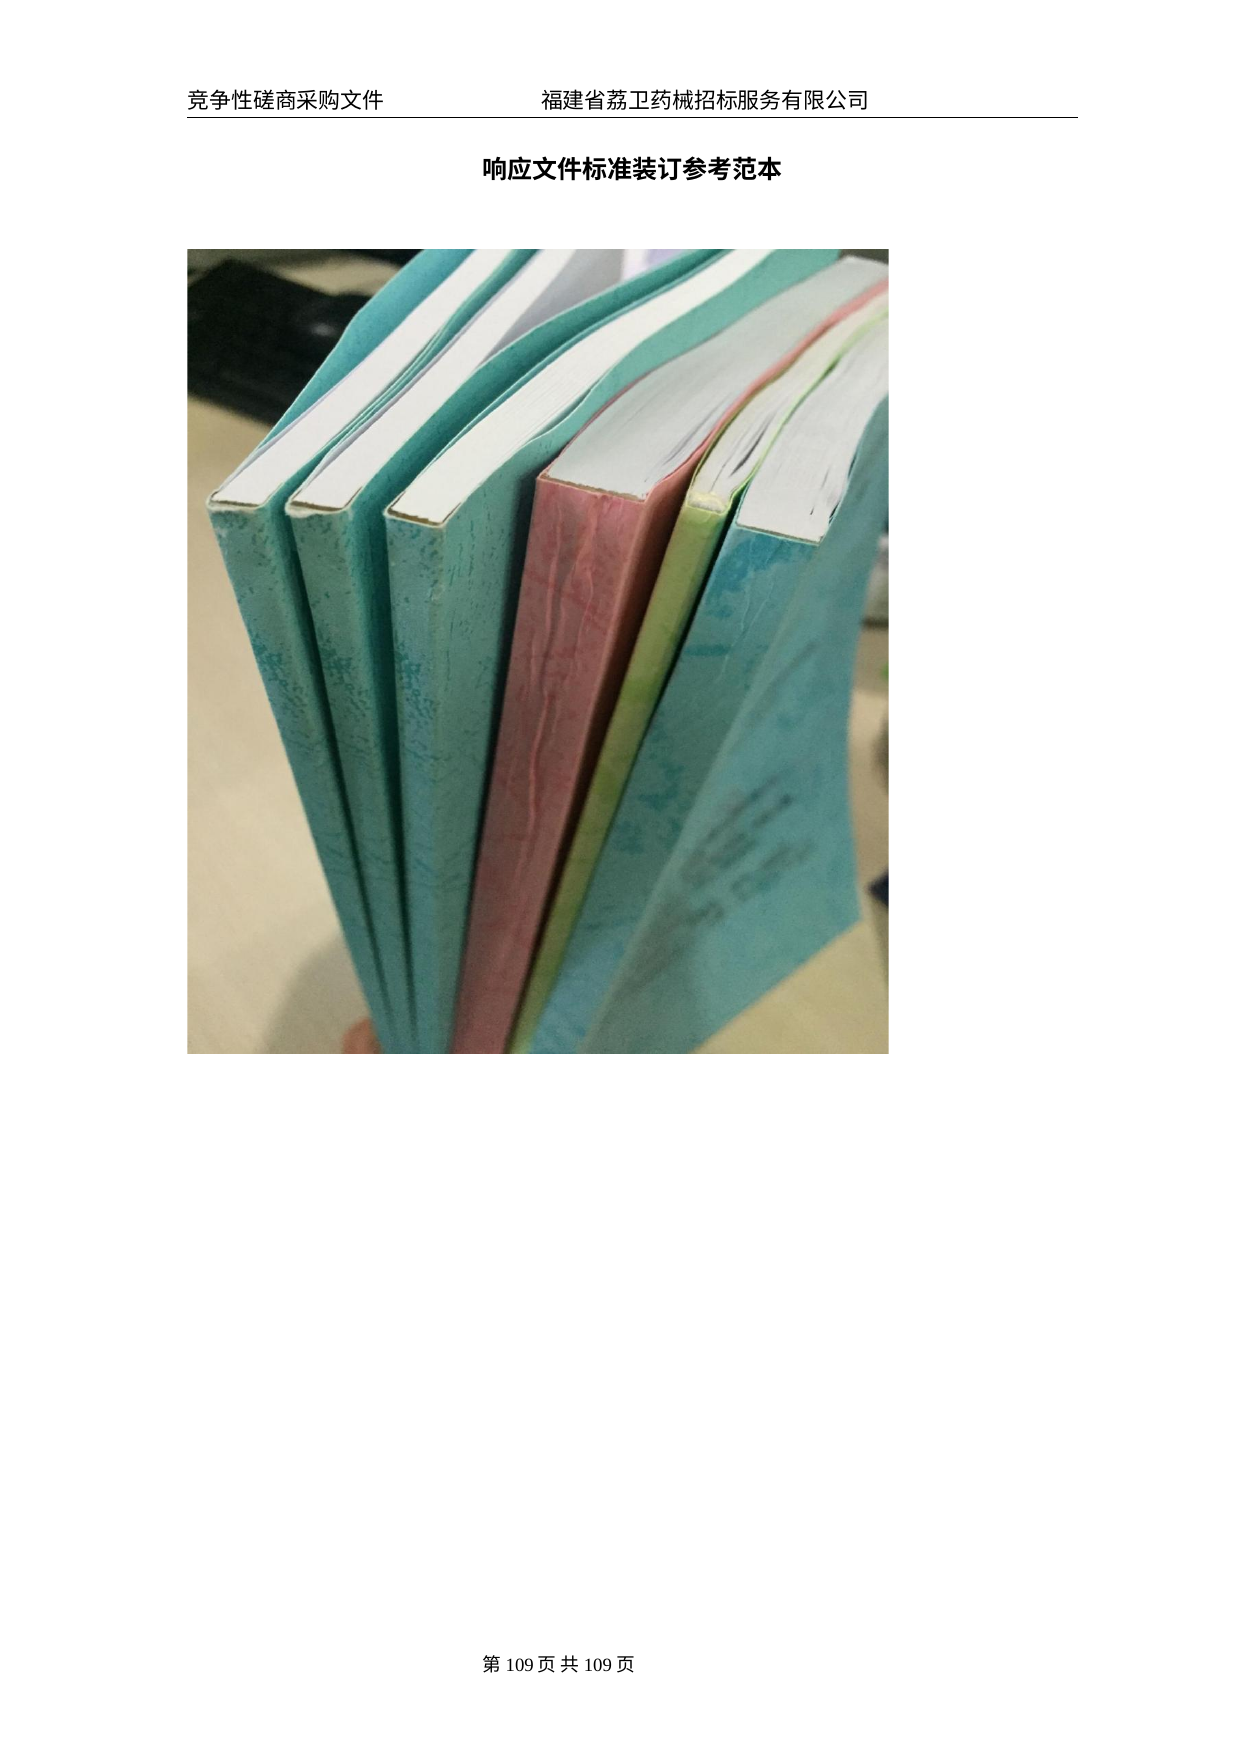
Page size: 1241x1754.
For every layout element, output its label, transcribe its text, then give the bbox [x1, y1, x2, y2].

picture [187, 249, 889, 1054]
text 响应文件标准装订参考范本 [187, 150, 1078, 186]
